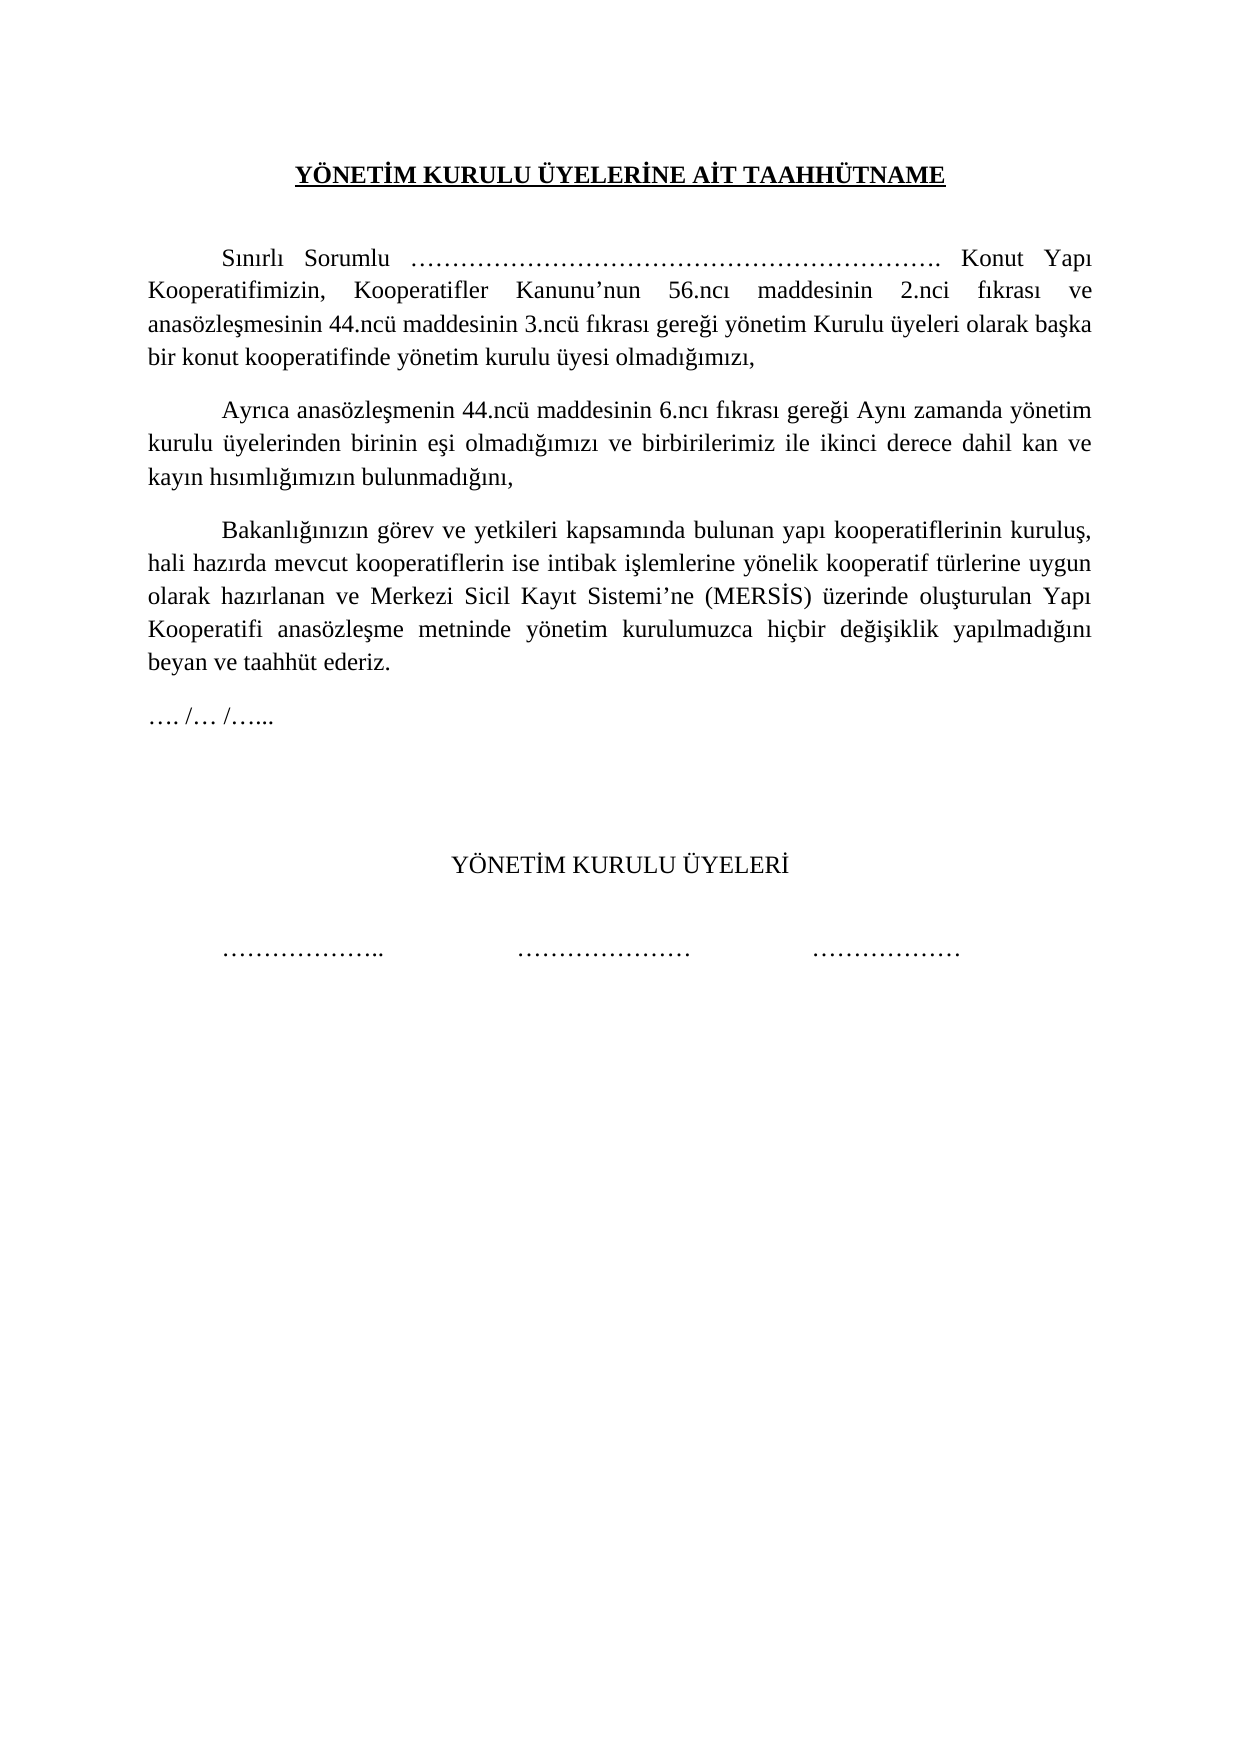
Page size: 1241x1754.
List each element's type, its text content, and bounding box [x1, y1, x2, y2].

text YÖNETİM KURULU ÜYELERİNE AİT TAAHHÜTNAME [148, 160, 1093, 189]
text Sınırlı Sorumlu ………………………………………………………. Konut Yapı Kooperatifimizin, Kooperatifler Kanunu’nun 56.ncı maddesinin 2.nci fıkrası ve anasözleşmesinin 44.ncü maddesinin 3.ncü fıkrası gereği yönetim Kurulu üyeleri olarak başka bir konut kooperatifinde yönetim kurulu üyesi olmadığımızı, [148, 243, 1093, 370]
text YÖNETİM KURULU ÜYELERİ [148, 850, 1093, 879]
text ……………….. ………………… ……………… [148, 933, 1093, 962]
text Ayrıca anasözleşmenin 44.ncü maddesinin 6.ncı fıkrası gereği Aynı zamanda yönetim kurulu üyelerinden birinin eşi olmadığımızı ve birbirilerimiz ile ikinci derece dahil kan ve kayın hısımlığımızın bulunmadığını, [148, 396, 1093, 490]
text …. /… /…... [148, 701, 1093, 730]
text Bakanlığınızın görev ve yetkileri kapsamında bulunan yapı kooperatiflerinin kuruluş, hali hazırda mevcut kooperatiflerin ise intibak işlemlerine yönelik kooperatif türlerine uygun olarak hazırlanan ve Merkezi Sicil Kayıt Sistemi’ne (MERSİS) üzerinde oluşturulan Yapı Kooperatifi anasözleşme metninde yönetim kurulumuzca hiçbir değişiklik yapılmadığını beyan ve taahhüt ederiz. [148, 515, 1093, 676]
